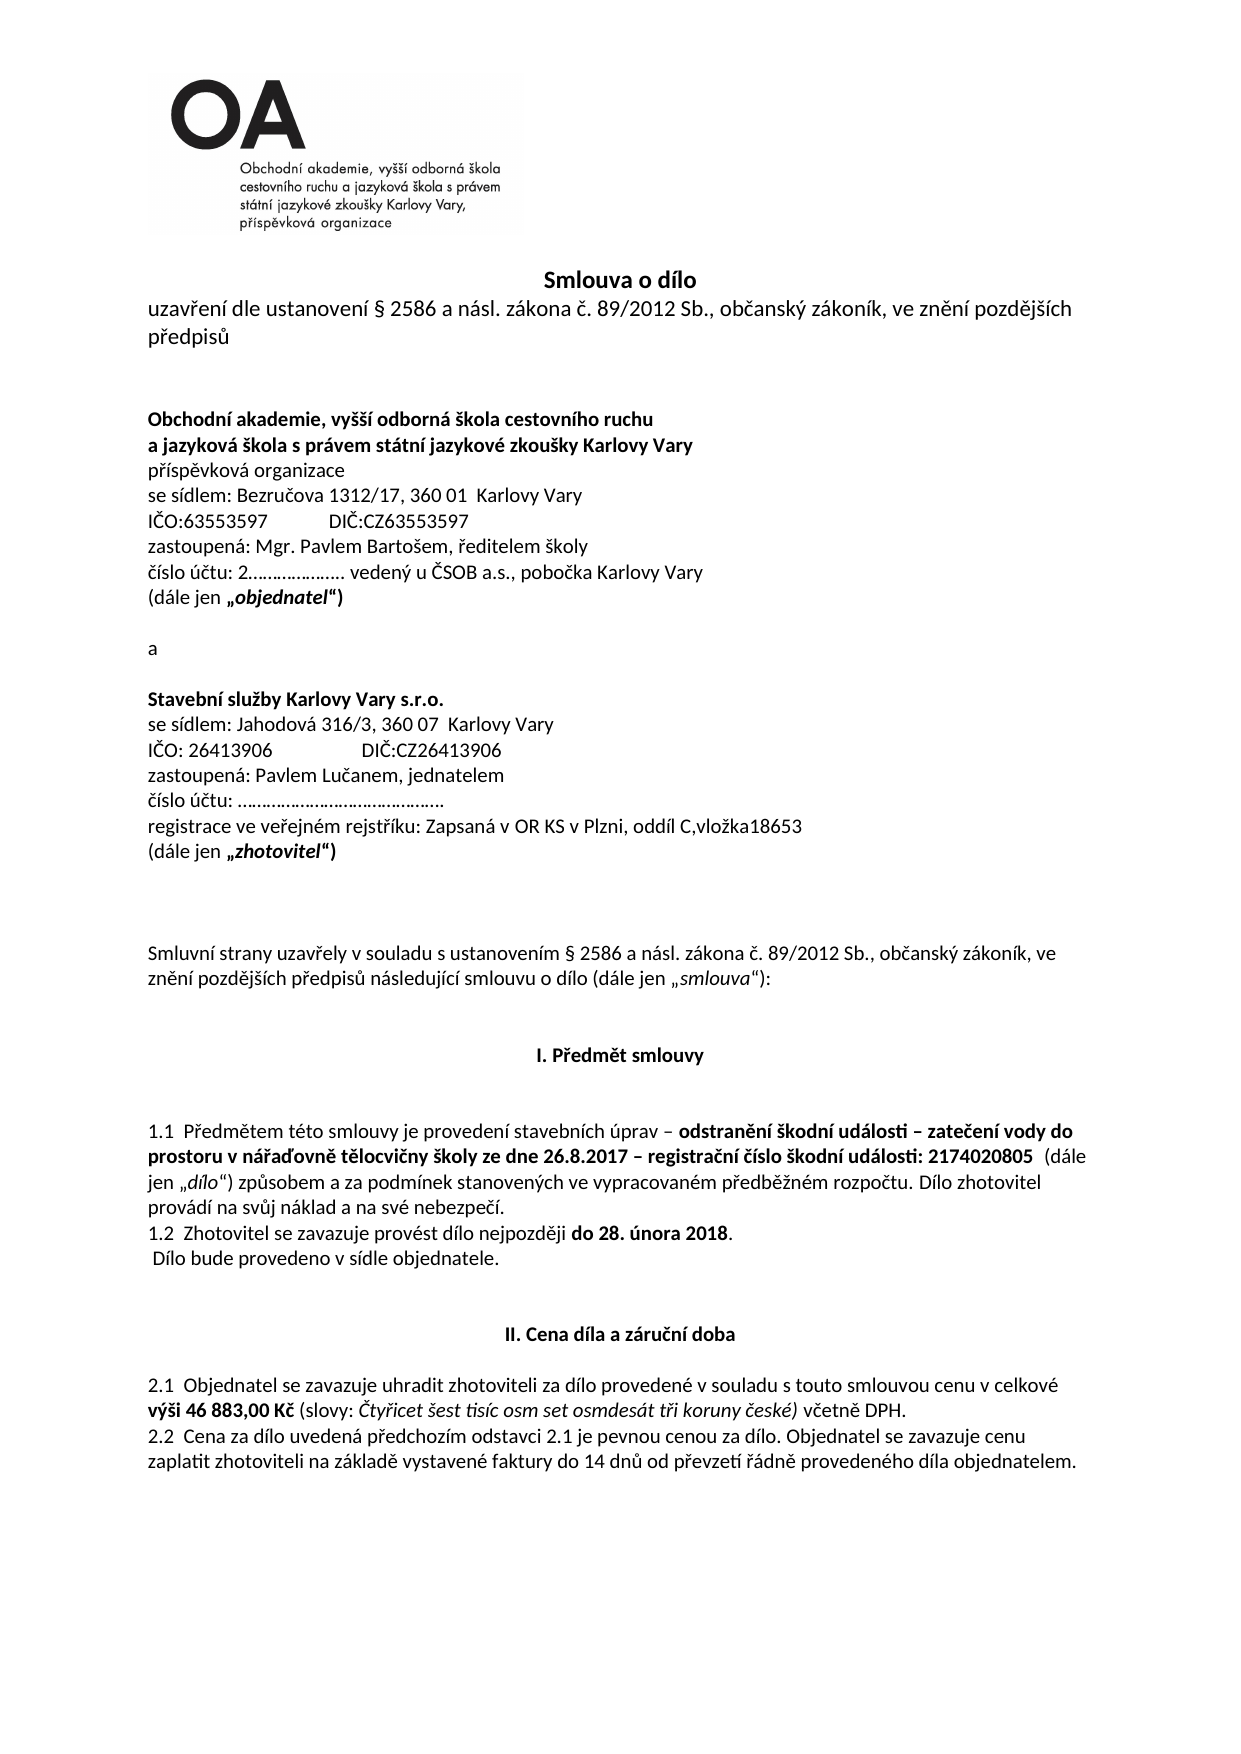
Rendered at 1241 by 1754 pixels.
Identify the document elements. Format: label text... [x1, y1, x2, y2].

text se sídlem: Jahodová 316/3, 360 07 Karlovy Vary [148, 711, 1093, 737]
text se sídlem: Bezručova 1312/17, 360 01 Karlovy Vary [148, 483, 1093, 508]
text IČO:63553597 DIČ:CZ63553597 [148, 508, 1093, 533]
text Smlouva o dílo [148, 264, 1093, 294]
text II. Cena díla a záruční doba [148, 1321, 1093, 1347]
text zastoupená: Mgr. Pavlem Bartošem, ředitelem školy [148, 533, 1093, 559]
text IČO: 26413906 DIČ:CZ26413906 [148, 737, 1093, 762]
text Obchodní akademie, vyšší odborná škola cestovního ruchu [148, 406, 1093, 432]
text (dále jen „objednatel“) [148, 584, 1093, 610]
text 2.1 Objednatel se zavazuje uhradit zhotoviteli za dílo provedené v souladu s touto smlouvou cenu v celkové [148, 1372, 1093, 1398]
text 1.1 Předmětem této smlouvy je provedení stavebních úprav – odstranění škodní události – zatečení vody do prostoru v nářaďovně tělocvičny školy ze dne 26.8.2017 – registrační číslo škodní události: 2174020805 (dále jen „dílo“) způsobem a za podmínek stanovených ve vypracovaném předběžném rozpočtu. Dílo zhotovitel provádí na svůj náklad a na své nebezpečí. [148, 1118, 1093, 1220]
text příspěvková organizace [148, 457, 1093, 483]
text registrace ve veřejném rejstříku: Zapsaná v OR KS v Plzni, oddíl C,vložka18653 [148, 813, 1093, 838]
text znění pozdějších předpisů následující smlouvu o dílo (dále jen „smlouva“): [148, 966, 1093, 991]
text zastoupená: Pavlem Lučanem, jednatelem [148, 762, 1093, 788]
text Smluvní strany uzavřely v souladu s ustanovením § 2586 a násl. zákona č. 89/2012 Sb., občanský zákoník, ve [148, 940, 1093, 966]
text předpisů [148, 322, 1093, 350]
text a [148, 635, 1093, 661]
text číslo účtu: 2……………….. vedený u ČSOB a.s., pobočka Karlovy Vary [148, 559, 1093, 584]
text zaplatit zhotoviteli na základě vystavené faktury do 14 dnů od převzetí řádně provedeného díla objednatelem. [148, 1448, 1093, 1474]
text uzavření dle ustanovení § 2586 a násl. zákona č. 89/2012 Sb., občanský zákoník, ve znění pozdějších [148, 294, 1093, 322]
text I. Předmět smlouvy [148, 1042, 1093, 1067]
text výši 46 883,00 Kč (slovy: Čtyřicet šest tisíc osm set osmdesát tři koruny české) včetně DPH. [148, 1398, 1093, 1423]
text 1.2 Zhotovitel se zavazuje provést dílo nejpozději do 28. února 2018. [148, 1220, 1093, 1245]
picture [147, 73, 525, 235]
text a jazyková škola s právem státní jazykové zkoušky Karlovy Vary [148, 432, 1093, 457]
text 2.2 Cena za dílo uvedená předchozím odstavci 2.1 je pevnou cenou za dílo. Objednatel se zavazuje cenu [148, 1423, 1093, 1448]
text číslo účtu: ……………………………………. [148, 788, 1093, 813]
text Stavební služby Karlovy Vary s.r.o. [148, 686, 1093, 711]
text (dále jen „zhotovitel“) [148, 838, 1093, 864]
text Dílo bude provedeno v sídle objednatele. [148, 1245, 1093, 1271]
